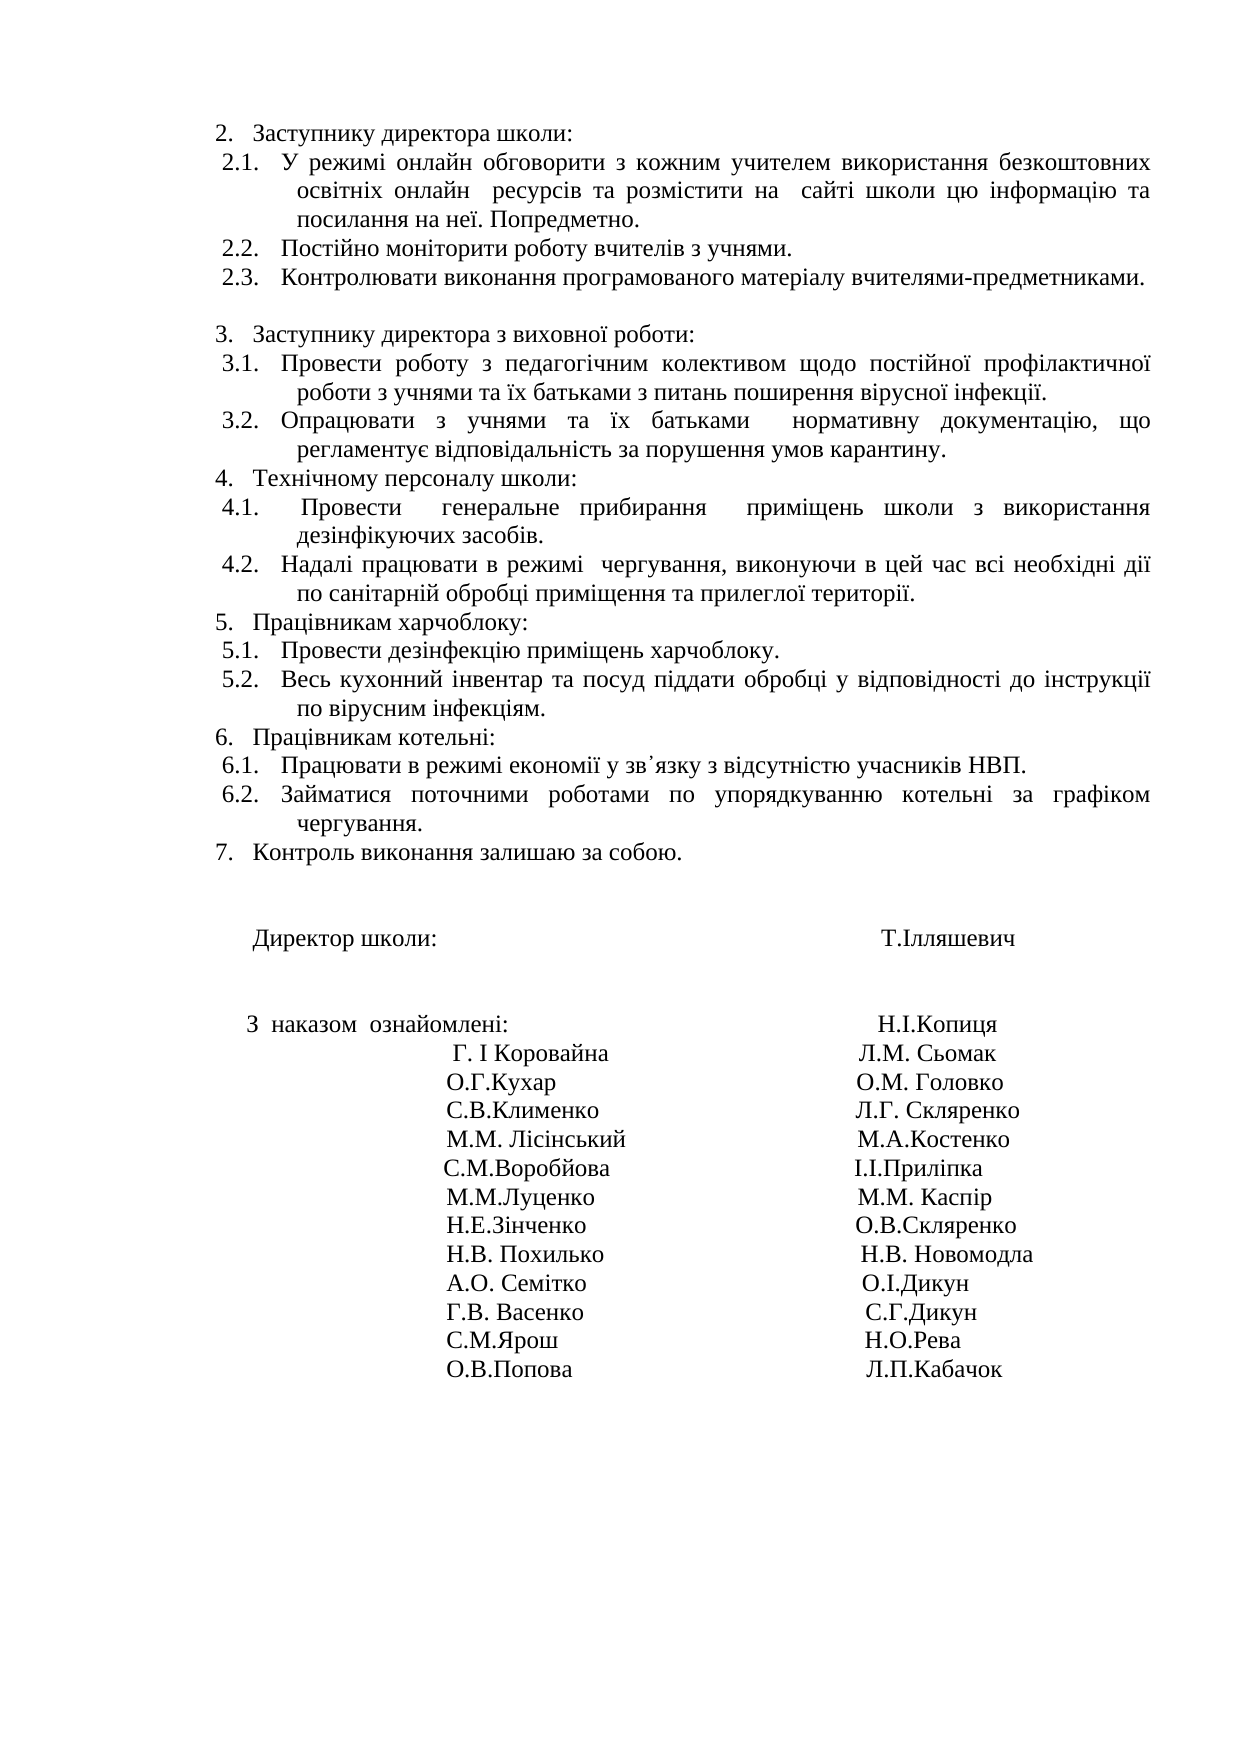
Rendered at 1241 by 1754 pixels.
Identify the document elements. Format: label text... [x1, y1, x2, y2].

list Провести дезінфекцію приміщень харчоблоку. [222, 636, 1152, 664]
list Постійно моніторити роботу вчителів з учнями. [222, 233, 1152, 262]
list Працівникам котельні: [215, 722, 1152, 751]
list Опрацювати з учнями та їх батьками нормативну документацію, що регламентує відповідальність за порушення умов карантину. [222, 406, 1152, 463]
text М.М.Луценко М.М. Каспір [177, 1182, 1152, 1211]
list У режимі онлайн обговорити з кожним учителем використання безкоштовних освітніх онлайн ресурсів та розмістити на сайті школи цю інформацію та посилання на неї. Попредметно. [222, 147, 1152, 233]
list Провести роботу з педагогічним колективом щодо постійної профілактичної роботи з учнями та їх батьками з питань поширення вірусної інфекції. [222, 348, 1152, 406]
list Заступнику директора школи: [215, 118, 1152, 147]
list Контроль виконання залишаю за собою. [215, 837, 1152, 866]
list Весь кухонний інвентар та посуд піддати обробці у відповідності до інструкції по вірусним інфекціям. [222, 664, 1152, 722]
text А.О. Семітко О.І.Дикун [177, 1268, 1152, 1297]
text О.В.Попова Л.П.Кабачок [177, 1354, 1152, 1383]
list Заступнику директора з виховної роботи: [215, 319, 1152, 348]
list Технічному персоналу школи: [215, 463, 1152, 492]
list Директор школи: Т.Ілляшевич [252, 923, 1152, 952]
list Провести генеральне прибирання приміщень школи з використання дезінфікуючих засобів. [222, 492, 1152, 549]
text С.В.Клименко Л.Г. Скляренко [177, 1096, 1152, 1124]
list Займатися поточними роботами по упорядкуванню котельні за графіком чергування. [222, 779, 1152, 837]
list Працівникам харчоблоку: [215, 607, 1152, 636]
list Працювати в режимі економії у зв᾽язку з відсутністю учасників НВП. [222, 751, 1152, 779]
text М.М. Лісінський М.А.Костенко С.М.Воробйова І.І.Приліпка [177, 1124, 1152, 1182]
text З наказом ознайомлені: Н.І.Копиця [177, 1009, 1152, 1038]
text Г.В. Васенко С.Г.Дикун [177, 1297, 1152, 1326]
text Н.Е.Зінченко О.В.Скляренко [177, 1211, 1152, 1239]
text Н.В. Похилько Н.В. Новомодла [177, 1239, 1152, 1268]
text С.М.Ярош Н.О.Рева [177, 1326, 1152, 1354]
list Контролювати виконання програмованого матеріалу вчителями-предметниками. [222, 262, 1152, 291]
list Надалі працювати в режимі чергування, виконуючи в цей час всі необхідні дії по санітарній обробці приміщення та прилеглої території. [222, 549, 1152, 607]
text Г. І Коровайна Л.М. Сьомак [177, 1038, 1152, 1067]
text О.Г.Кухар О.М. Головко [177, 1067, 1152, 1096]
